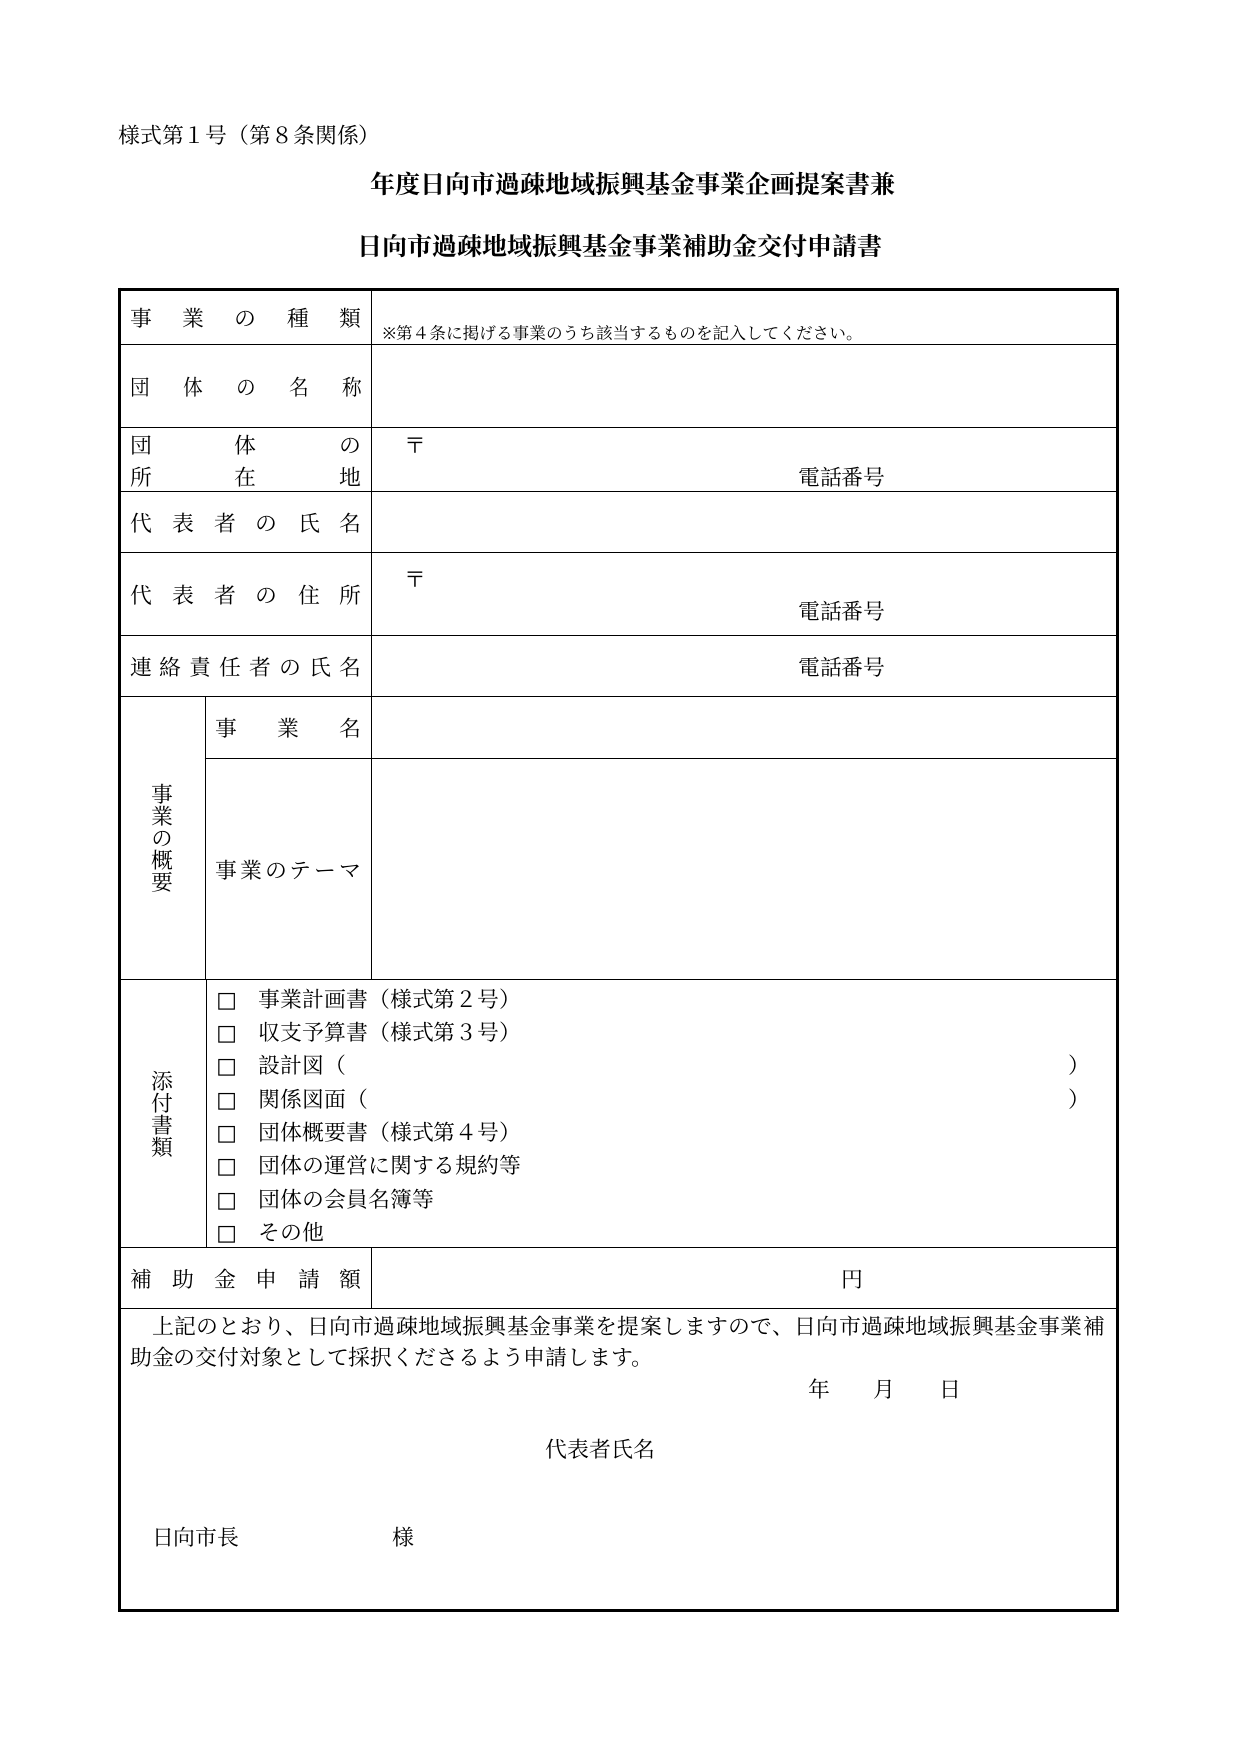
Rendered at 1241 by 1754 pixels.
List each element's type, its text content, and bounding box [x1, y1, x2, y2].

table_cell 連絡責任者の氏名 [121, 636, 371, 696]
table_cell 円 [372, 1248, 1116, 1308]
text 様式第１号（第８条関係） [118, 118, 1122, 149]
table_header ※第４条に掲げる事業のうち該当するものを記入してください。 [372, 291, 1116, 344]
table_cell [372, 345, 1116, 427]
table_cell 事業のテーマ [206, 759, 371, 979]
text 日向市過疎地域振興基金事業補助金交付申請書 [118, 245, 1122, 258]
table_cell □ 事業計画書（様式第２号） □ 収支予算書（様式第３号） □ 設計図（ ） □ 関係図面（ ） □ 団体概要書（様式第４号） □ 団体の運営に関する規約等 □ 団体の会員名簿等 □ その他 [207, 980, 1116, 1247]
table_cell [372, 697, 1116, 757]
table_cell 電話番号 [372, 636, 1116, 696]
table_cell 代表者の氏名 [121, 492, 371, 552]
table_header 事業の種類 [121, 291, 371, 344]
table_cell 事業名 [206, 697, 371, 757]
table_cell 団体の名称 [121, 345, 371, 427]
table_cell 添付書類 [121, 980, 206, 1247]
text 年度日向市過疎地域振興基金事業企画提案書兼 [118, 164, 1122, 200]
table_cell 団体の 所在地 [121, 428, 371, 491]
table_cell 補助金申請額 [121, 1248, 371, 1308]
table_cell 上記のとおり、日向市過疎地域振興基金事業を提案しますので、日向市過疎地域振興基金事業補助金の交付対象として採択くださるよう申請します。 年 月 日 代表者氏名 日向市長 様 [121, 1309, 1116, 1608]
table_cell [372, 759, 1116, 979]
table_cell 〒 電話番号 [372, 553, 1116, 635]
table_cell [372, 492, 1116, 552]
table_cell 事業の概要 [121, 697, 205, 979]
table_cell 〒 電話番号 [372, 428, 1116, 491]
table_cell 代表者の住所 [121, 553, 371, 635]
